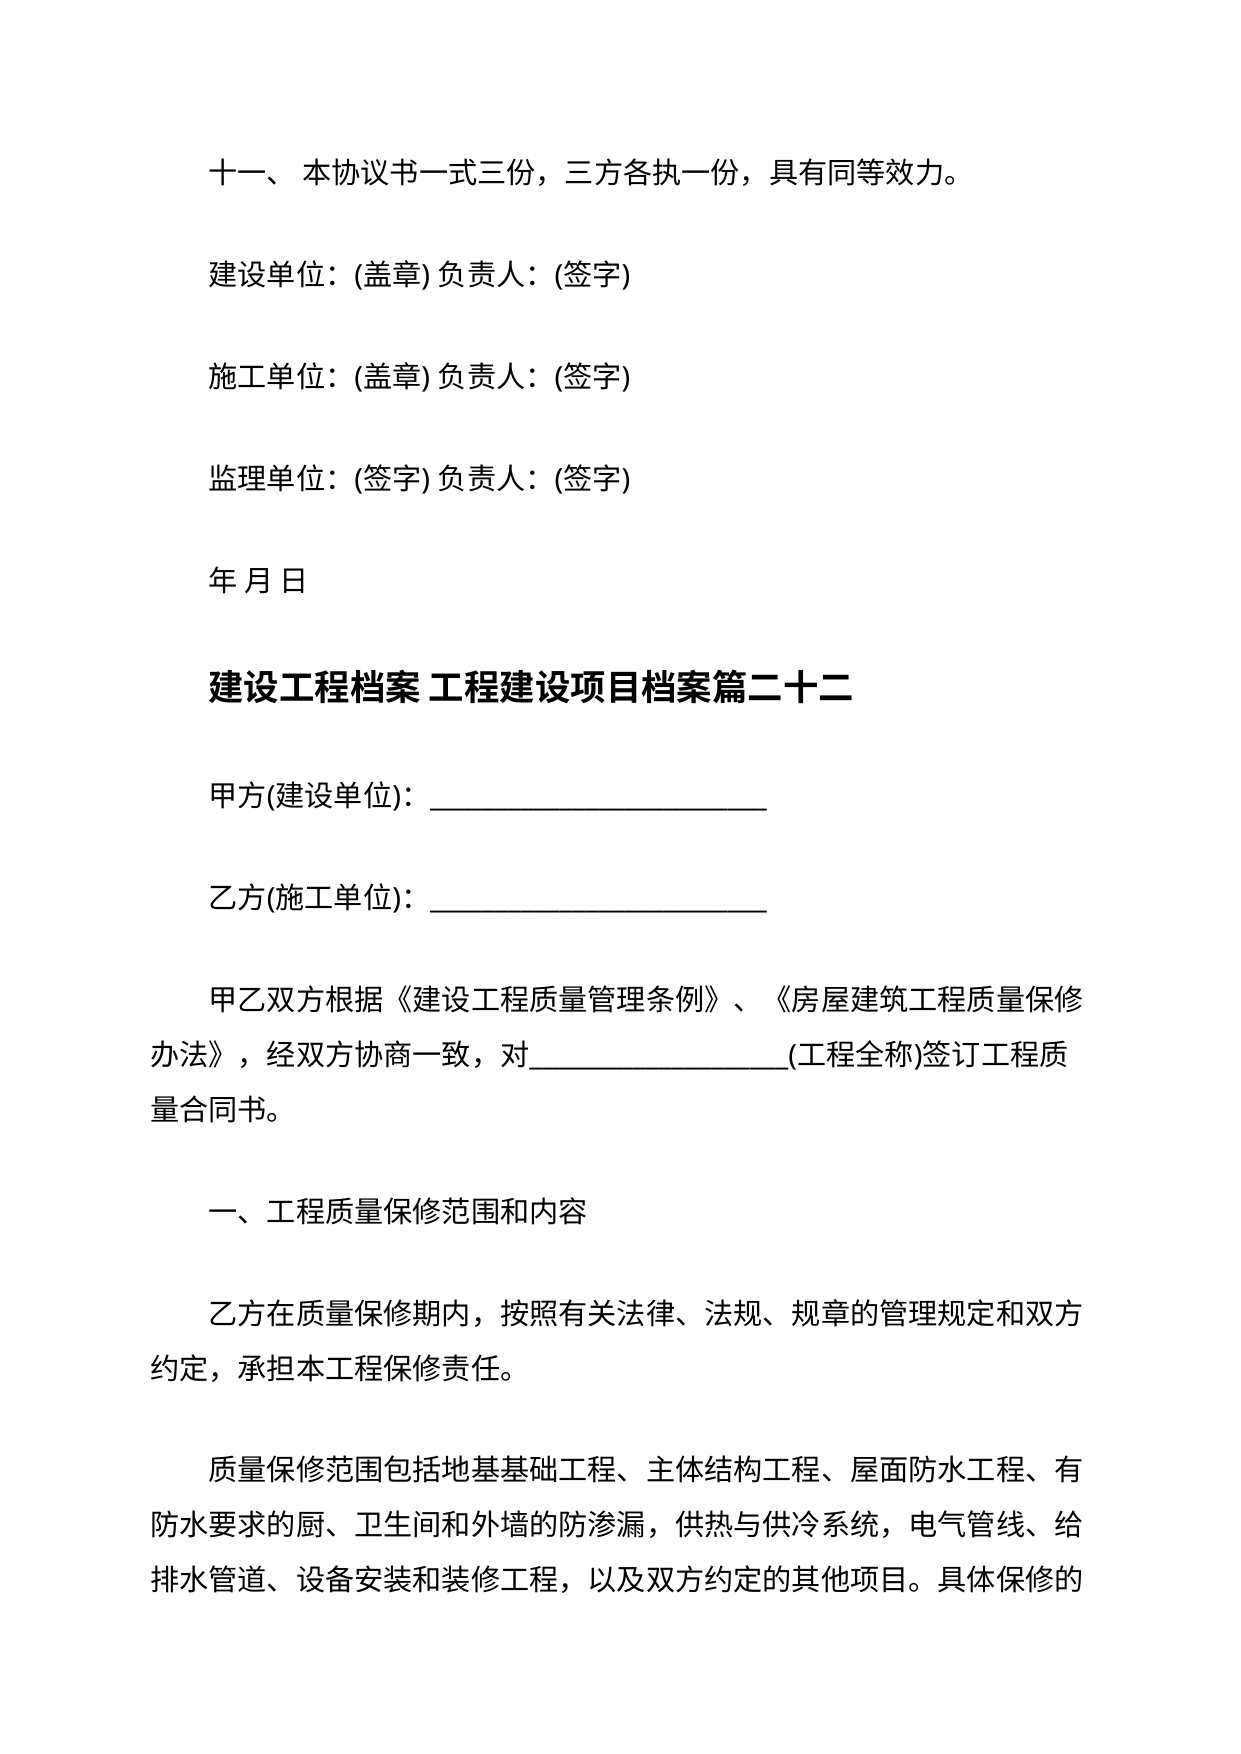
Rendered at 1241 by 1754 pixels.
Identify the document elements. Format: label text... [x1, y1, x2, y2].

text 建设单位：(盖章) 负责人：(签字) [150, 252, 1090, 294]
text 年 月 日 [150, 558, 1090, 600]
text 甲乙双方根据《建设工程质量管理条例》、《房屋建筑工程质量保修办法》，经双方协商一致，对____________________(工程全称)签订工程质量合同书。 [150, 977, 1090, 1129]
text 乙方在质量保修期内，按照有关法律、法规、规章的管理规定和双方约定，承担本工程保修责任。 [150, 1290, 1090, 1387]
text 一、工程质量保修范围和内容 [150, 1188, 1090, 1231]
text 十一、 本协议书一式三份，三方各执一份，具有同等效力。 [150, 150, 1090, 192]
text 监理单位：(签字) 负责人：(签字) [150, 456, 1090, 498]
text 甲方(建设单位)：__________________________ [150, 773, 1090, 815]
text 建设工程档案 工程建设项目档案篇二十二 [150, 659, 1090, 711]
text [150, 1447, 1090, 1599]
text 施工单位：(盖章) 负责人：(签字) [150, 354, 1090, 396]
text 乙方(施工单位)：__________________________ [150, 875, 1090, 917]
